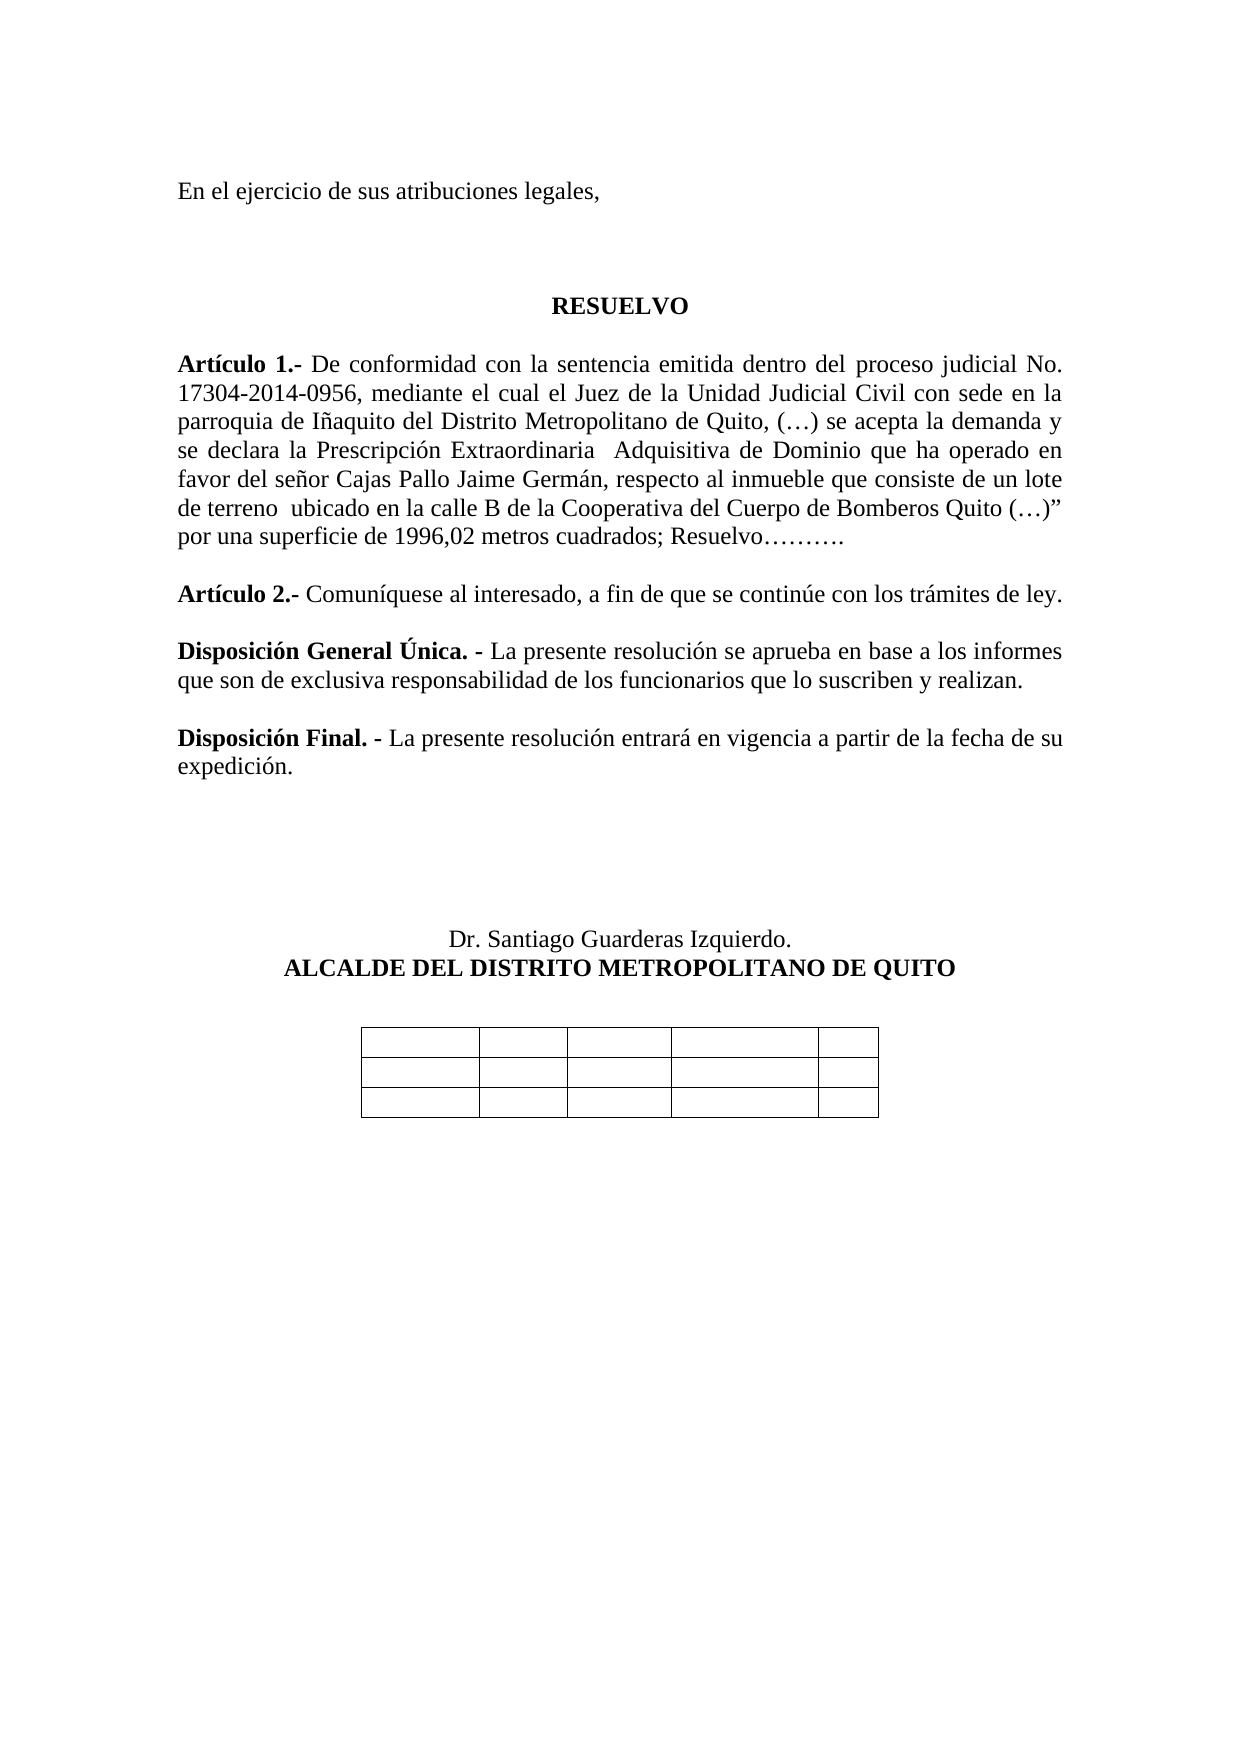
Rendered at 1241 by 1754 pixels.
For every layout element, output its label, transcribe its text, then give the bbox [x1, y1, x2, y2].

text ALCALDE DEL DISTRITO METROPOLITANO DE QUITO [177, 953, 1063, 981]
table_cell [480, 1058, 567, 1087]
table_cell [362, 1058, 479, 1087]
table_header [362, 1028, 479, 1057]
text Disposición General Única. - La presente resolución se aprueba en base a los informes que son de exclusiva responsabilidad de los funcionarios que lo suscriben y realizan. [177, 636, 1063, 694]
text Artículo 2.- Comuníquese al interesado, a fin de que se continúe con los trámites de ley. [177, 579, 1063, 608]
table_cell [568, 1058, 671, 1087]
text Dr. Santiago Guarderas Izquierdo. [177, 924, 1063, 953]
table_header [819, 1028, 878, 1057]
text En el ejercicio de sus atribuciones legales, [177, 176, 1063, 205]
table_cell [480, 1088, 567, 1117]
table_header [568, 1028, 671, 1057]
table_cell [819, 1058, 878, 1087]
table_cell [819, 1088, 878, 1117]
table_header [480, 1028, 567, 1057]
table_cell [362, 1088, 479, 1117]
table_cell [672, 1058, 818, 1087]
text Disposición Final. - La presente resolución entrará en vigencia a partir de la fecha de su expedición. [177, 723, 1063, 780]
table_cell [672, 1088, 818, 1117]
table_cell [568, 1088, 671, 1117]
table_header [672, 1028, 818, 1057]
text RESUELVO [177, 291, 1063, 320]
text Artículo 1.- De conformidad con la sentencia emitida dentro del proceso judicial No. 17304-2014-0956, mediante el cual el Juez de la Unidad Judicial Civil con sede en la parroquia de Iñaquito del Distrito Metropolitano de Quito, (…) se acepta la demanda y se declara la Prescripción Extraordinaria Adquisitiva de Dominio que ha operado en favor del señor Cajas Pallo Jaime Germán, respecto al inmueble que consiste de un lote de terreno ubicado en la calle B de la Cooperativa del Cuerpo de Bomberos Quito (…)” por una superficie de 1996,02 metros cuadrados; Resuelvo………. [177, 349, 1063, 550]
